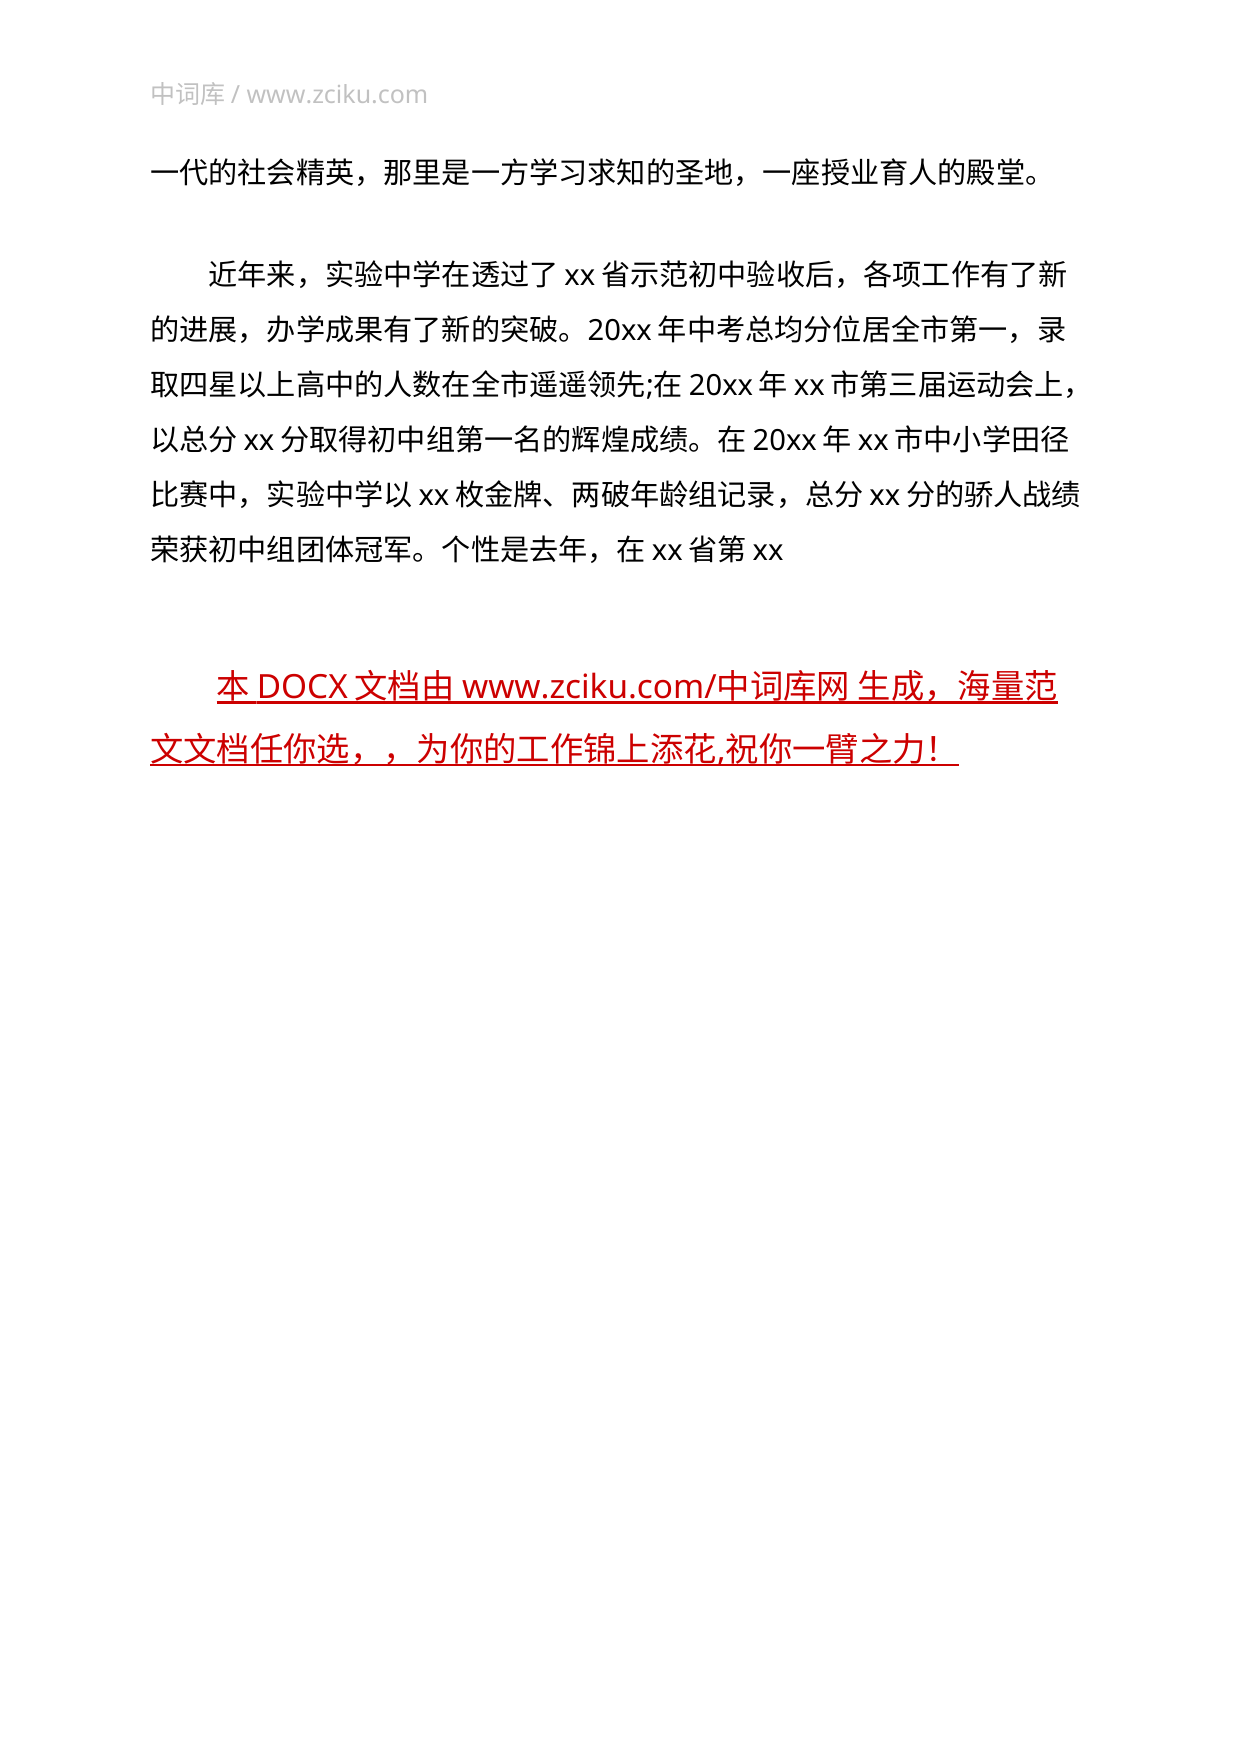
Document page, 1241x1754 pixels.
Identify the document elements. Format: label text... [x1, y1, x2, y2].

text 本DOCX文档由 www.zciku.com/中词库网 生成，海量范文文档任你选，，为你的工作锦上添花,祝你一臂之力！ [150, 660, 1090, 771]
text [150, 150, 1090, 192]
text 近年来，实验中学在透过了xx省示范初中验收后，各项工作有了新的进展，办学成果有了新的突破。20xx年中考总均分位居全市第一，录取四星以上高中的人数在全市遥遥领先;在20xx年xx市第三届运动会上，以总分xx分取得初中组第一名的辉煌成绩。在20xx年xx市中小学田径比赛中，实验中学以xx枚金牌、两破年龄组记录，总分xx分的骄人战绩荣获初中组团体冠军。个性是去年，在xx省第xx [150, 252, 1090, 569]
